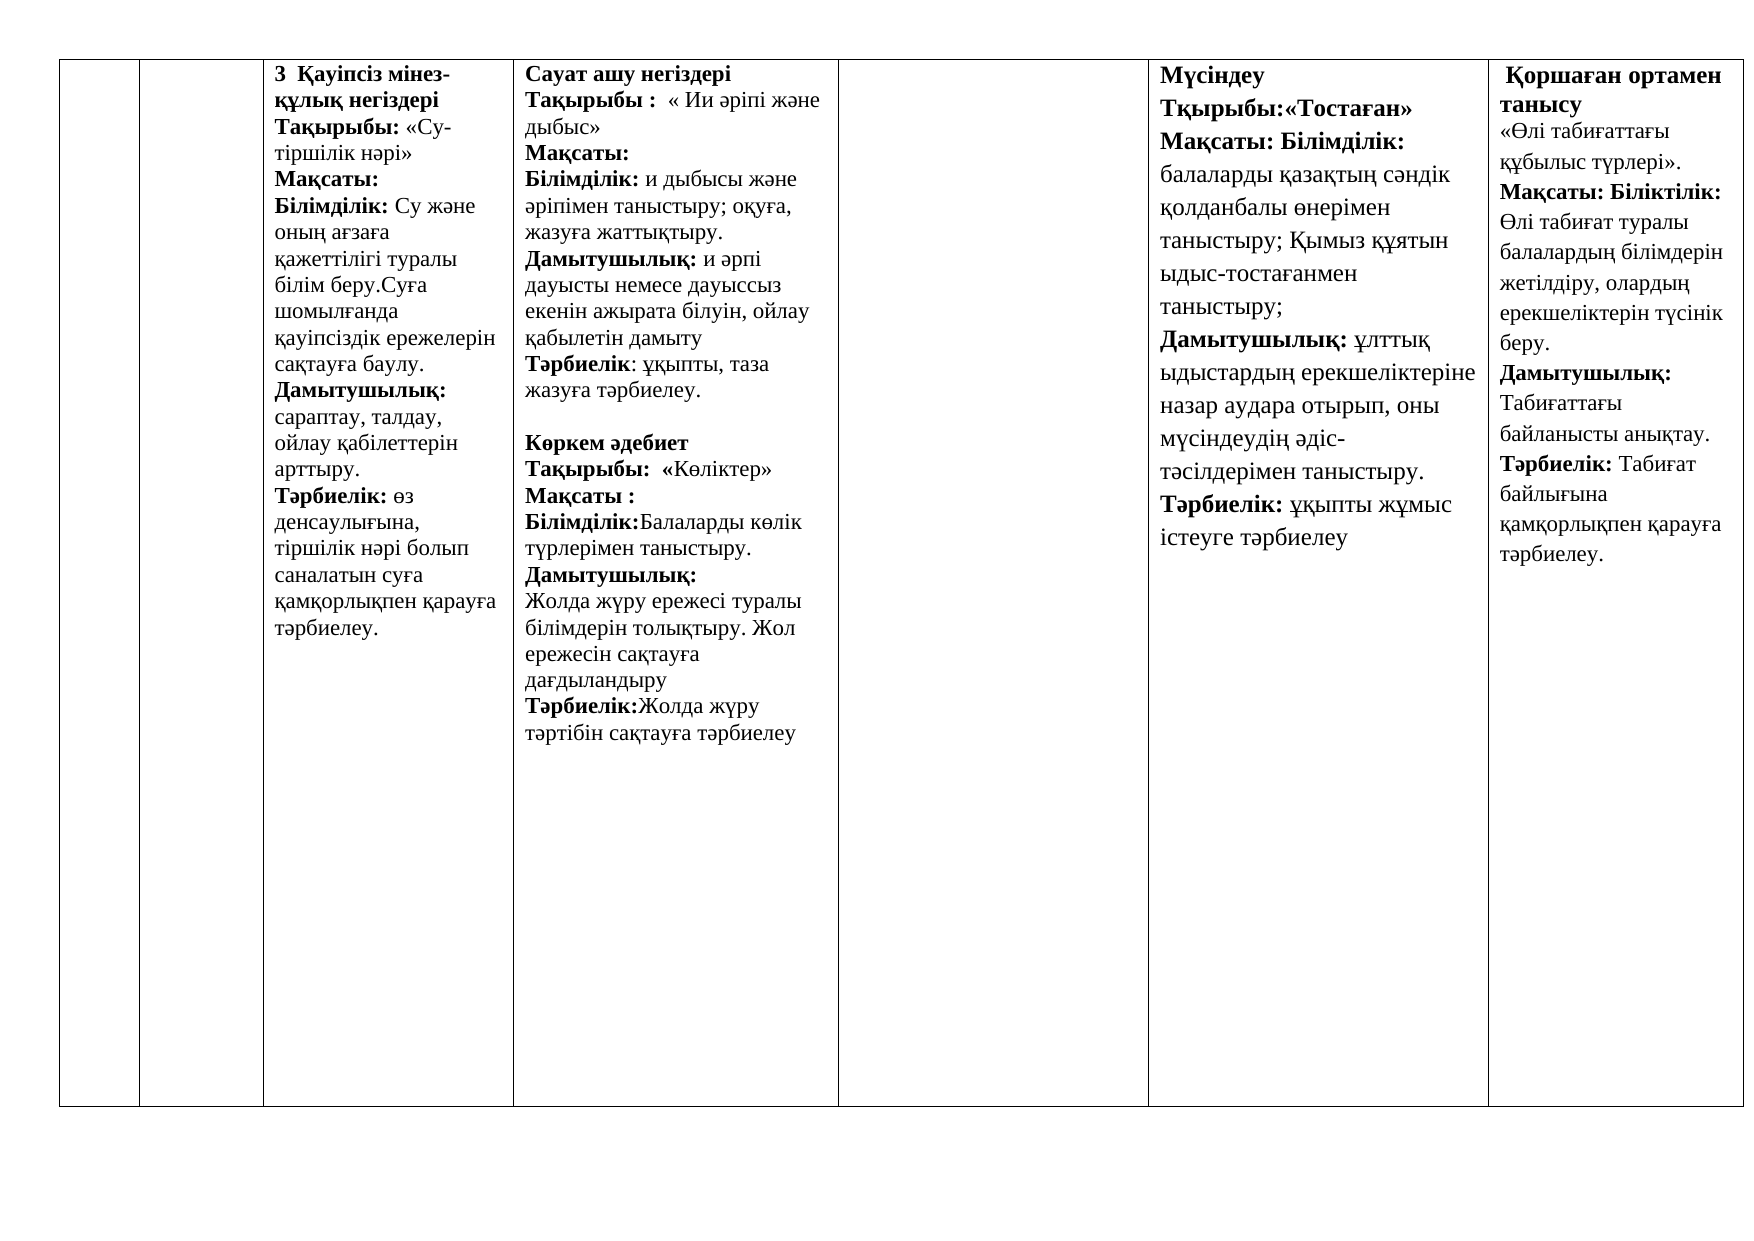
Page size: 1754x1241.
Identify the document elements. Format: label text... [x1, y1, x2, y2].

table_cell [60, 60, 139, 1106]
table_cell Мүсіндеу Тқырыбы:«Тостаған» Мақсаты: Білімділік: балаларды қазақтың сәндік қолданбалы өнерімен таныстыру; Қымыз құятын ыдыс-тостағанмен таныстыру; Дамытушылық: ұлттық ыдыстардың ерекшеліктеріне назар аудара отырып, оны мүсіндеудің әдіс-тәсілдерімен таныстыру. Тәрбиелік: ұқыпты жұмыс істеуге тәрбиелеу [1149, 60, 1488, 1106]
table_cell 3 Қауіпсіз мінез-құлық негіздері Тақырыбы: «Су- тіршілік нәрі» Мақсаты: Білімділік: Су және оның ағзаға қажеттілігі туралы білім беру.Суға шомылғанда қауіпсіздік ережелерін сақтауға баулу. Дамытушылық: сараптау, талдау, ойлау қабілеттерін арттыру. Тәрбиелік: өз денсаулығына, тіршілік нәрі болып саналатын суға қамқорлықпен қарауға тәрбиелеу. [264, 60, 513, 1106]
table_cell Сауат ашу негіздері Тақырыбы : « Ии әріпі және дыбыс» Мақсаты: Білімділік: и дыбысы және әріпімен таныстыру; оқуға, жазуға жаттықтыру. Дамытушылық: и әрпі дауысты немесе дауыссыз екенін ажырата білуін, ойлау қабылетін дамыту Тәрбиелік: ұқыпты, таза жазуға тәрбиелеу. Көркем әдебиет Тақырыбы: «Көліктер» Мақсаты : Білімділік:Балаларды көлік түрлерімен таныстыру. Дамытушылық: Жолда жүру ережесі туралы білімдерін толықтыру. Жол ережесін сақтауға дағдыландыру Тәрбиелік:Жолда жүру тәртібін сақтауға тәрбиелеу [514, 60, 838, 1106]
table_cell Қоршаған ортамен танысу «Өлі табиғаттағы құбылыс түрлері». Мақсаты: Біліктілік: Өлі табиғат туралы балалардың білімдерін жетілдіру, олардың ерекшеліктерін түсінік беру. Дамытушылық: Табиғаттағы байланысты анықтау. Тәрбиелік: Табиғат байлығына қамқорлықпен қарауға тәрбиелеу. [1489, 60, 1743, 1106]
table_cell [140, 60, 263, 1106]
table_cell [839, 60, 1148, 1106]
